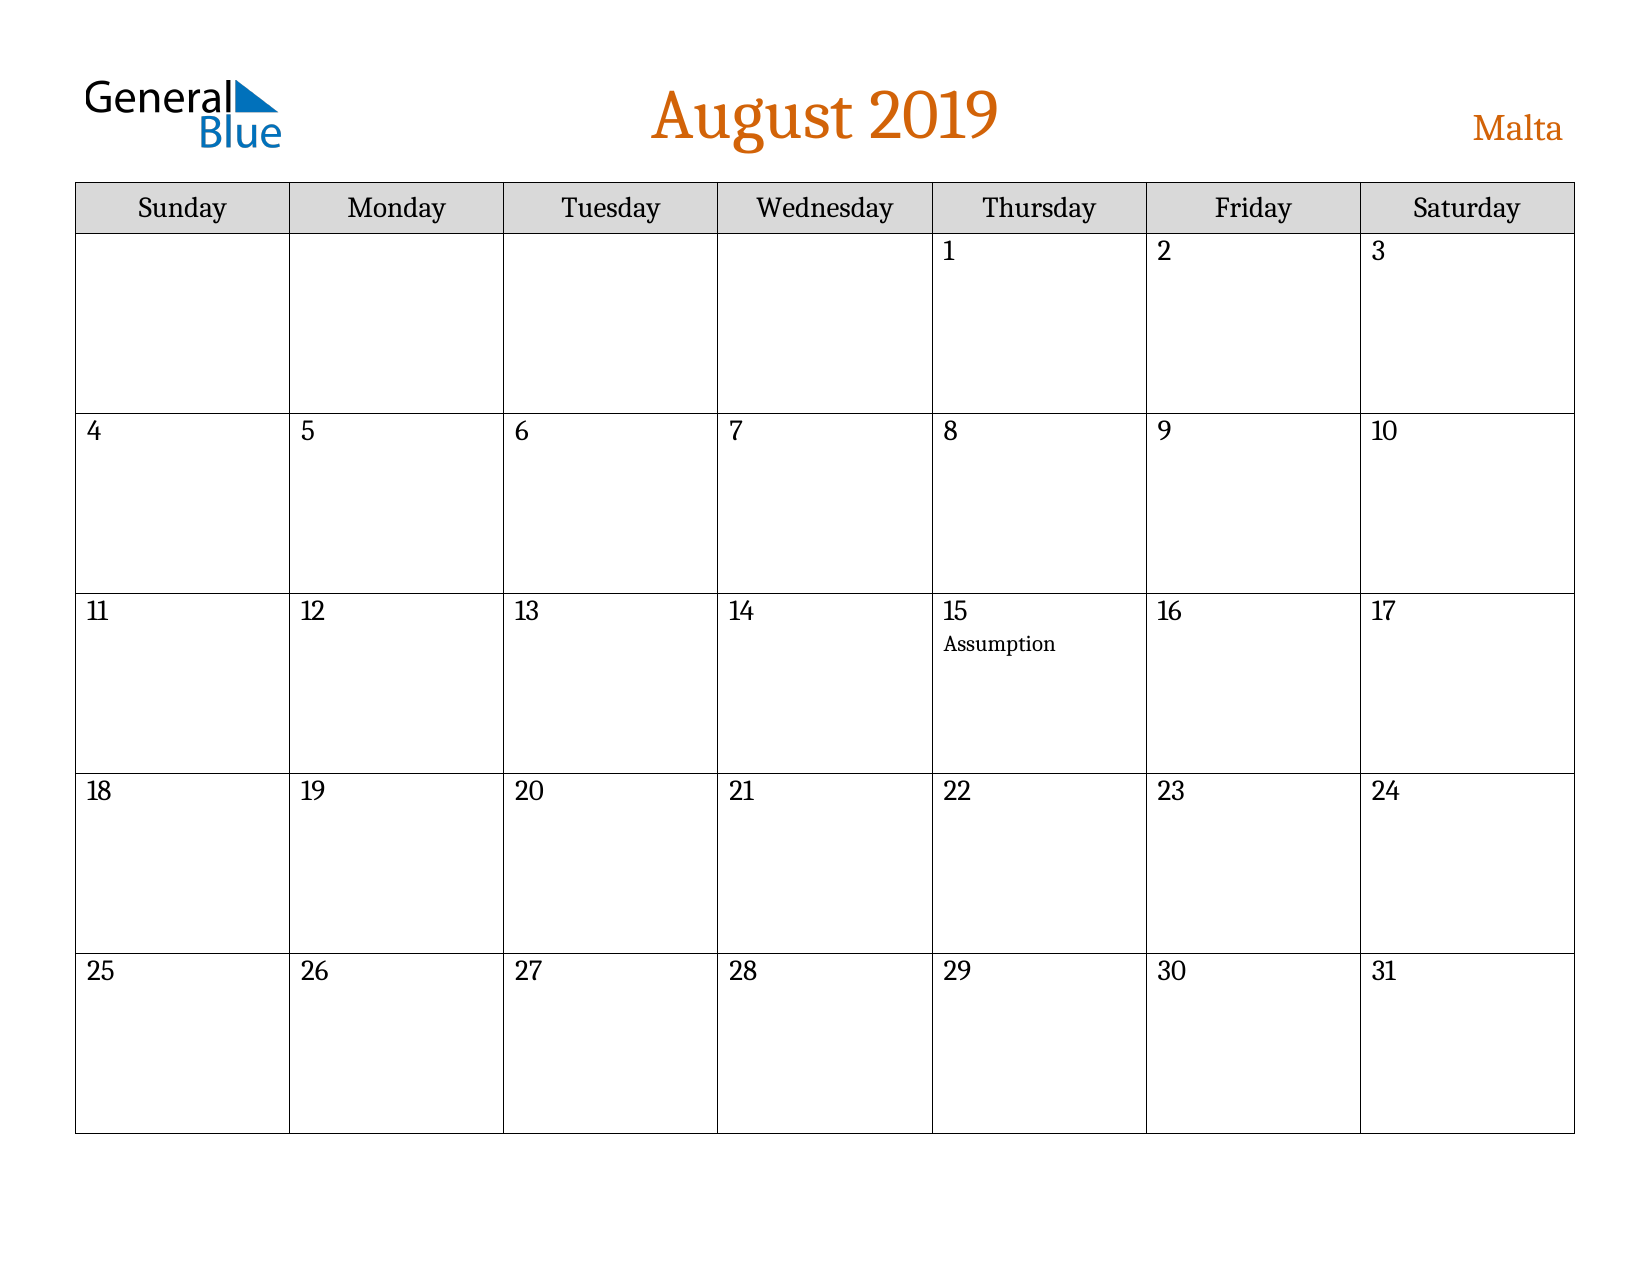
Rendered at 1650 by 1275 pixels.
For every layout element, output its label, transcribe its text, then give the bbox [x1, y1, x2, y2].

table_cell 17 [1361, 594, 1574, 630]
picture [86, 80, 281, 148]
table_cell [76, 990, 289, 1133]
table_cell 16 [1147, 594, 1360, 630]
table_cell [933, 810, 1146, 953]
table_cell [504, 234, 717, 270]
table_cell [290, 270, 503, 413]
table_cell 26 [290, 954, 503, 990]
table_cell 20 [504, 774, 717, 810]
table_cell [718, 630, 932, 773]
table_cell [933, 270, 1146, 413]
table_cell 4 [76, 414, 289, 450]
table_cell 25 [76, 954, 289, 990]
table_cell [1147, 630, 1360, 773]
table_cell [76, 450, 289, 593]
table_cell 29 [933, 954, 1146, 990]
table_cell 3 [1361, 234, 1574, 270]
table_cell [504, 990, 717, 1133]
table_cell Monday [290, 183, 503, 233]
table_cell 31 [1361, 954, 1574, 990]
table_cell [1361, 630, 1574, 773]
table_cell [76, 270, 289, 413]
table_cell 7 [718, 414, 932, 450]
table_cell 30 [1147, 954, 1360, 990]
table_cell [718, 990, 932, 1133]
table_cell [933, 450, 1146, 593]
table_cell [933, 990, 1146, 1133]
table_cell [1147, 270, 1360, 413]
table_header Malta [1146, 75, 1574, 182]
table_cell Sunday [76, 183, 289, 233]
table_cell 2 [1147, 234, 1360, 270]
table_cell 6 [504, 414, 717, 450]
table_cell 14 [718, 594, 932, 630]
table_cell Assumption [933, 630, 1146, 773]
table_cell 28 [718, 954, 932, 990]
table_cell Wednesday [718, 183, 932, 233]
table_cell [1361, 450, 1574, 593]
table_cell [1147, 450, 1360, 593]
table_cell [1147, 810, 1360, 953]
table_cell [718, 810, 932, 953]
table_cell [290, 810, 503, 953]
table_cell 15 [933, 594, 1146, 630]
table_cell [290, 990, 503, 1133]
table_cell [1147, 990, 1360, 1133]
table_cell [718, 234, 932, 270]
table_cell 21 [718, 774, 932, 810]
table_cell 13 [504, 594, 717, 630]
table_cell 5 [290, 414, 503, 450]
table_cell [1361, 270, 1574, 413]
table_cell [504, 270, 717, 413]
table_cell [290, 234, 503, 270]
table_cell Thursday [933, 183, 1146, 233]
table_cell 8 [933, 414, 1146, 450]
table_cell [76, 810, 289, 953]
table_cell [718, 270, 932, 413]
table_cell [504, 630, 717, 773]
table_cell [290, 450, 503, 593]
table_cell Tuesday [504, 183, 717, 233]
table_cell Friday [1147, 183, 1360, 233]
table_cell 24 [1361, 774, 1574, 810]
table_cell 23 [1147, 774, 1360, 810]
table_header [76, 75, 503, 182]
table_cell 19 [290, 774, 503, 810]
table_cell 10 [1361, 414, 1574, 450]
table_cell [1361, 990, 1574, 1133]
table_header August 2019 [504, 75, 1146, 182]
table_cell 11 [76, 594, 289, 630]
table_cell 12 [290, 594, 503, 630]
table_cell [76, 630, 289, 773]
table_cell [290, 630, 503, 773]
table_cell 1 [933, 234, 1146, 270]
table_cell [718, 450, 932, 593]
table_cell 18 [76, 774, 289, 810]
table_cell [504, 450, 717, 593]
table_cell Saturday [1361, 183, 1574, 233]
table_cell [76, 234, 289, 270]
table_cell 27 [504, 954, 717, 990]
table_cell [1361, 810, 1574, 953]
table_cell 22 [933, 774, 1146, 810]
table_cell [504, 810, 717, 953]
table_cell 9 [1147, 414, 1360, 450]
